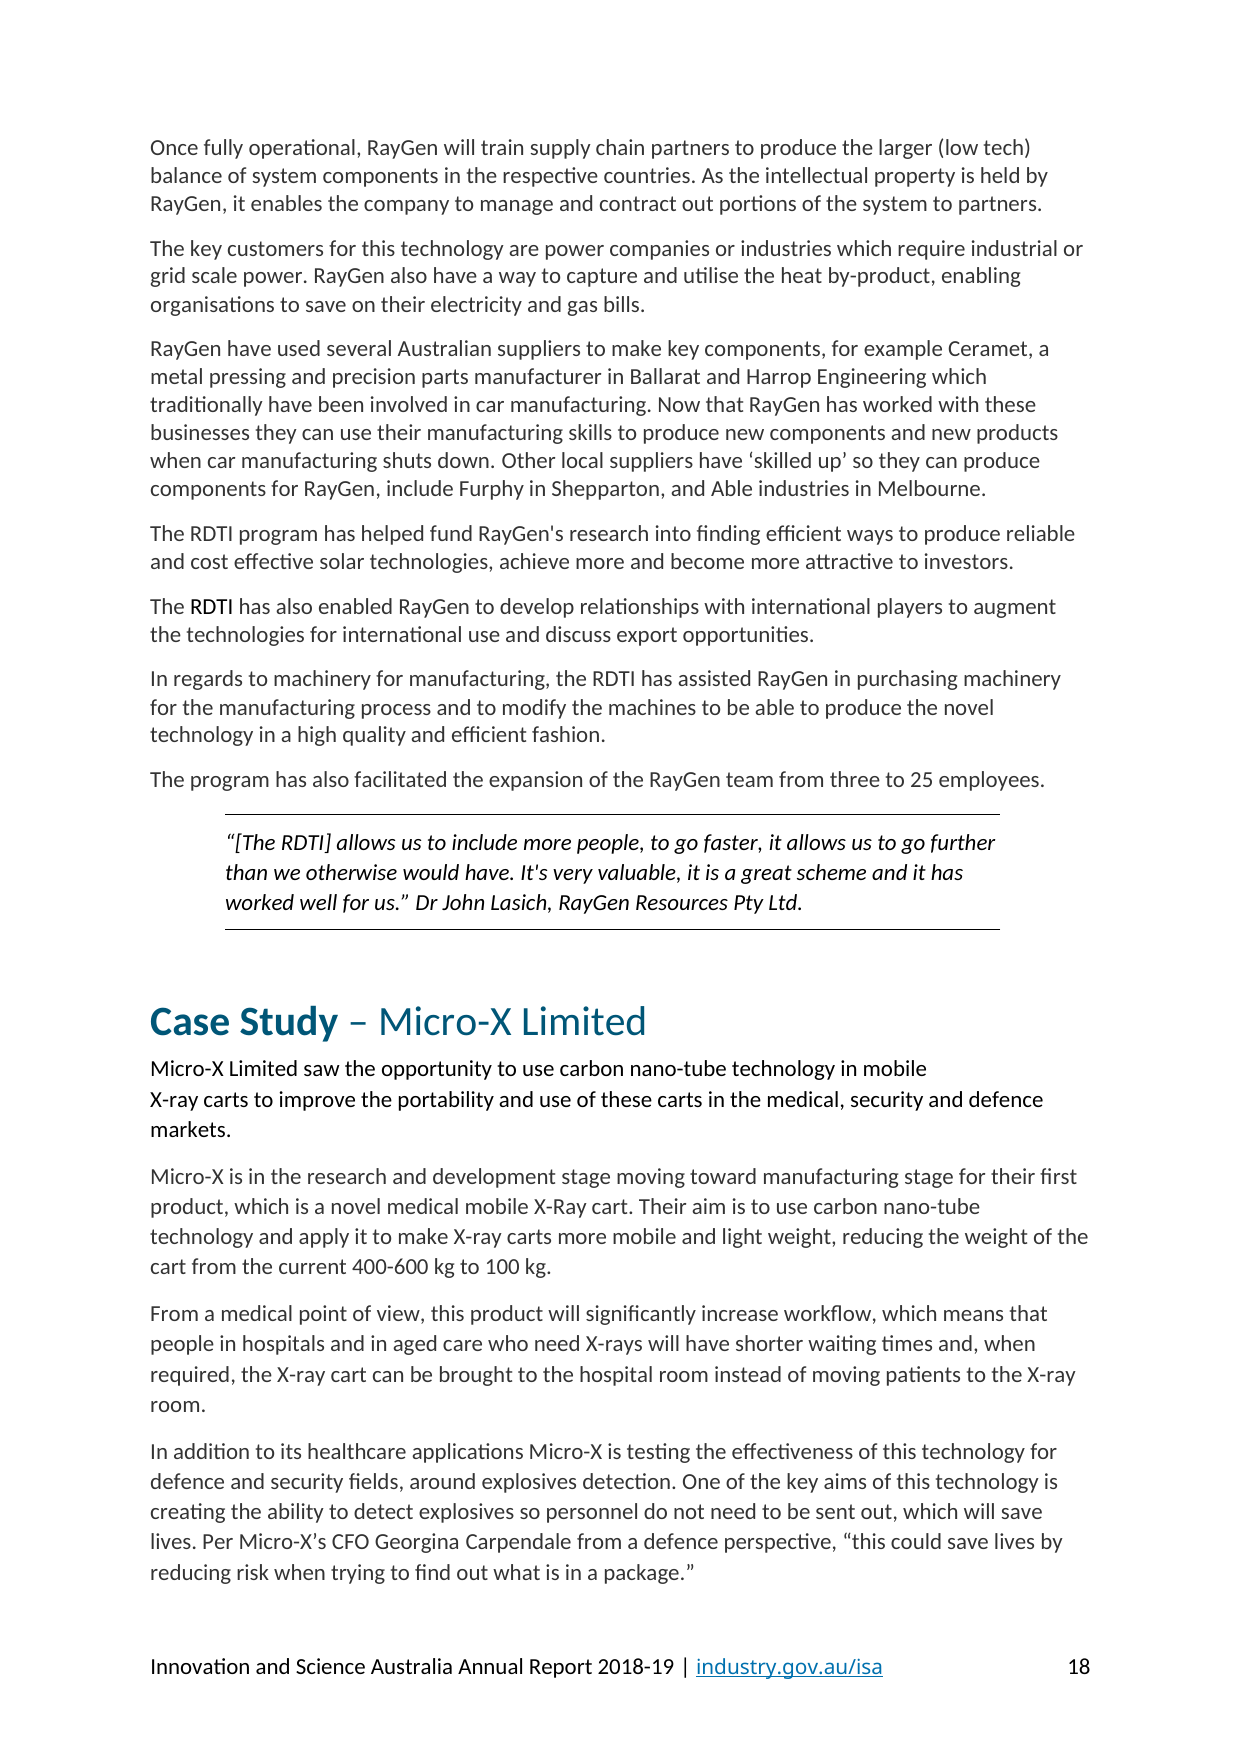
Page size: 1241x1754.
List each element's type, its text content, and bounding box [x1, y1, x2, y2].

text In regards to machinery for manufacturing, the RDTI has assisted RayGen in purchasing machinery for the manufacturing process and to modify the machines to be able to produce the novel technology in a high quality and efficient fashion. [150, 664, 1090, 749]
text The program has also facilitated the expansion of the RayGen team from three to 25 employees. [150, 765, 1090, 793]
text RayGen have used several Australian suppliers to make key components, for example Ceramet, a metal pressing and precision parts manufacturer in Ballarat and Harrop Engineering which traditionally have been involved in car manufacturing. Now that RayGen has worked with these businesses they can use their manufacturing skills to produce new components and new products when car manufacturing shuts down. Other local suppliers have ‘skilled up’ so they can produce components for RayGen, include Furphy in Shepparton, and Able industries in Melbourne. [150, 334, 1090, 502]
text In addition to its healthcare applications Micro-X is testing the effectiveness of this technology for defence and security fields, around explosives detection. One of the key aims of this technology is creating the ability to detect explosives so personnel do not need to be sent out, which will save lives. Per Micro-X’s CFO Georgina Carpendale from a defence perspective, “this could save lives by reducing risk when trying to find out what is in a package.” [150, 1437, 1090, 1586]
text The RDTI program has helped fund RayGen's research into finding efficient ways to produce reliable and cost effective solar technologies, achieve more and become more attractive to investors. [150, 519, 1090, 575]
text “[The RDTI] allows us to include more people, to go faster, it allows us to go further than we otherwise would have. It's very valuable, it is a great scheme and it has worked well for us.” Dr John Lasich, RayGen Resources Pty Ltd. [225, 815, 1000, 929]
text From a medical point of view, this product will significantly increase workflow, which means that people in hospitals and in aged care who need X-rays will have shorter waiting times and, when required, the X-ray cart can be brought to the hospital room instead of moving patients to the X-ray room. [150, 1299, 1090, 1418]
text The key customers for this technology are power companies or industries which require industrial or grid scale power. RayGen also have a way to capture and utilise the heat by-product, enabling organisations to save on their electricity and gas bills. [150, 234, 1090, 318]
text Micro-X Limited saw the opportunity to use carbon nano-tube technology in mobile X-ray carts to improve the portability and use of these carts in the medical, security and defence markets. [150, 1054, 1090, 1143]
subtitle Case Study – Micro-X Limited [150, 995, 1090, 1046]
text The RDTI has also enabled RayGen to develop relationships with international players to augment the technologies for international use and discuss export opportunities. [150, 592, 1090, 648]
text Micro-X is in the research and development stage moving toward manufacturing stage for their first product, which is a novel medical mobile X-Ray cart. Their aim is to use carbon nano-tube technology and apply it to make X-ray carts more mobile and light weight, reducing the weight of the cart from the current 400-600 kg to 100 kg. [150, 1162, 1090, 1280]
text Once fully operational, RayGen will train supply chain partners to produce the larger (low tech) balance of system components in the respective countries. As the intellectual property is held by RayGen, it enables the company to manage and contract out portions of the system to partners. [150, 133, 1090, 217]
